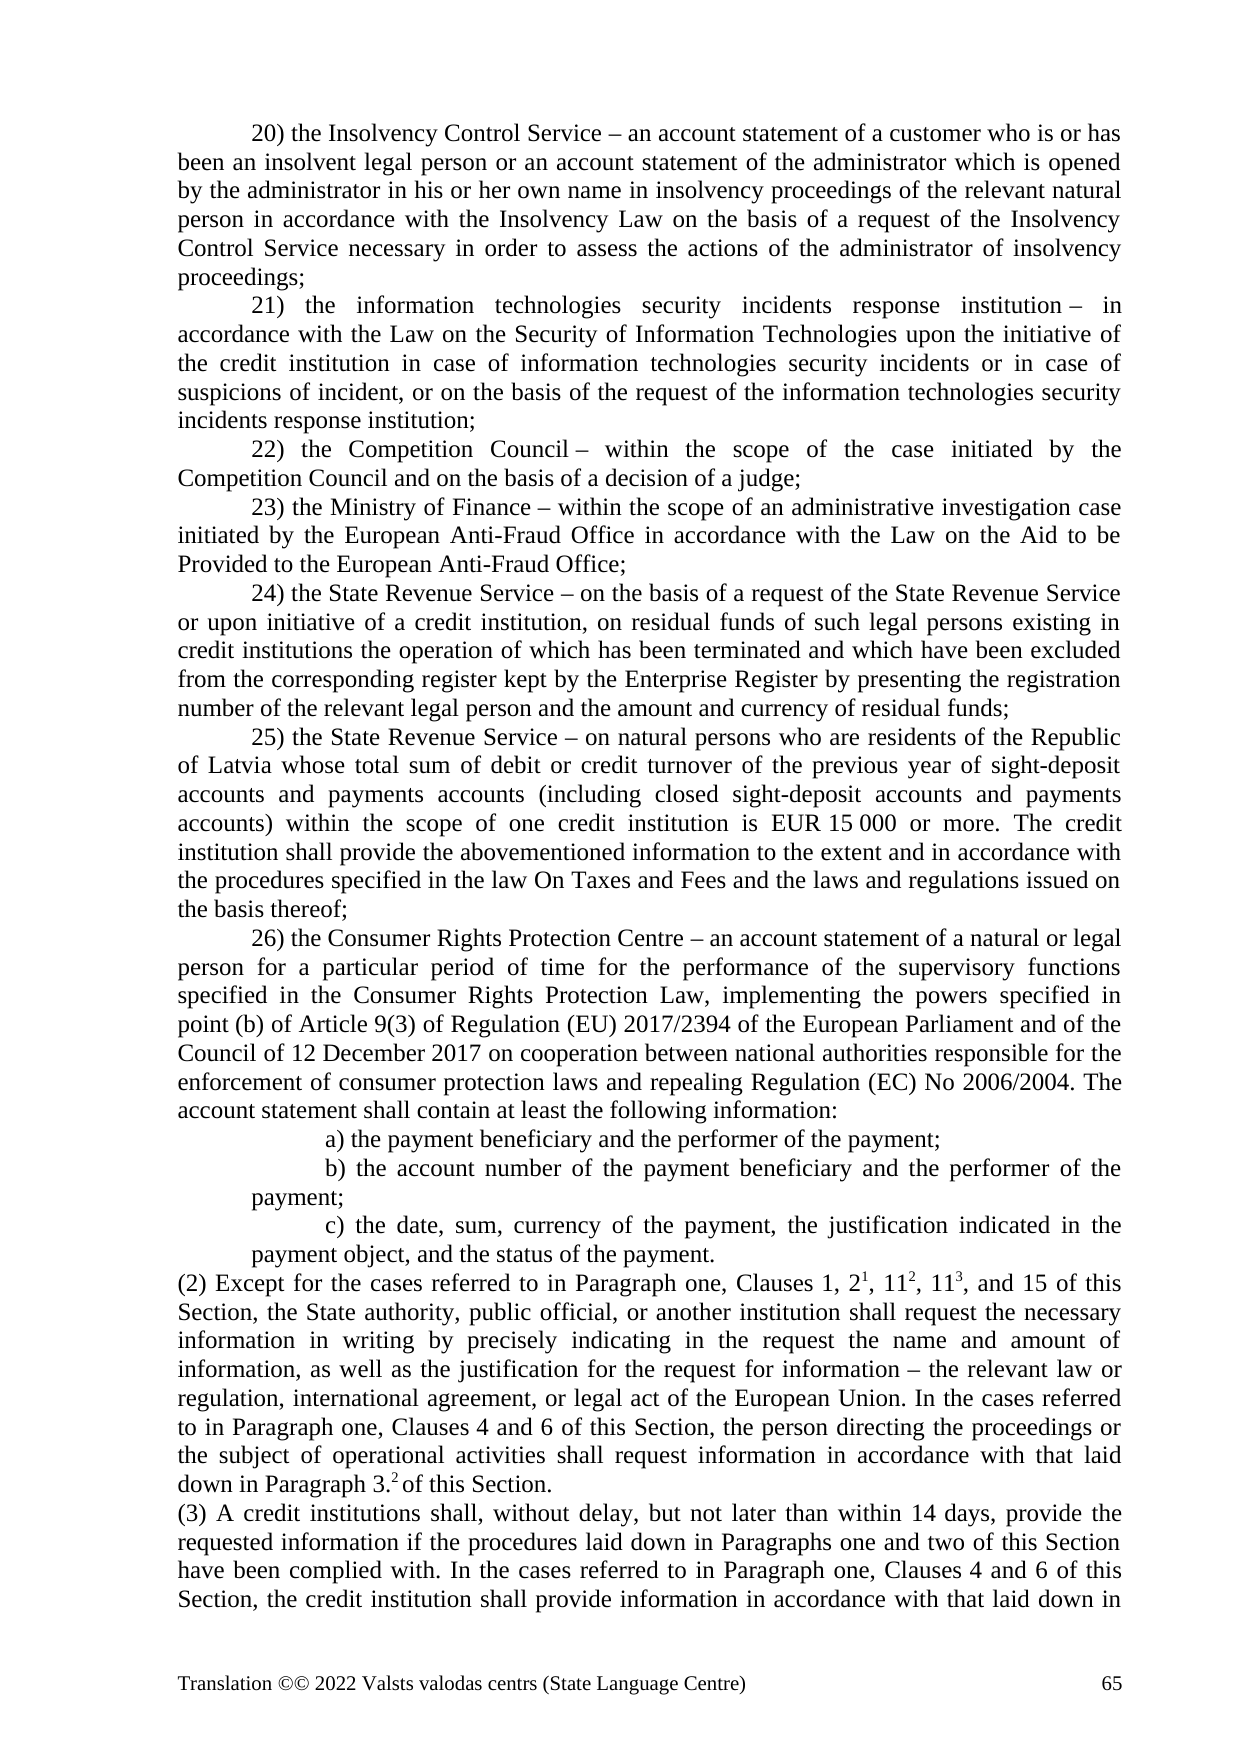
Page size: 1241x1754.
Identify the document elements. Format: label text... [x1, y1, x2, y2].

text 26) the Consumer Rights Protection Centre – an account statement of a natural or legal person for a particular period of time for the performance of the supervisory functions specified in the Consumer Rights Protection Law, implementing the powers specified in point (b) of Article 9(3) of Regulation (EU) 2017/2394 of the European Parliament and of the Council of 12 December 2017 on cooperation between national authorities responsible for the enforcement of consumer protection laws and repealing Regulation (EC) No 2006/2004. The account statement shall contain at least the following information: [177, 923, 1122, 1124]
text 25) the State Revenue Service – on natural persons who are residents of the Republic of Latvia whose total sum of debit or credit turnover of the previous year of sight-deposit accounts and payments accounts (including closed sight-deposit accounts and payments accounts) within the scope of one credit institution is EUR 15 000 or more. The credit institution shall provide the abovementioned information to the extent and in accordance with the procedures specified in the law On Taxes and Fees and the laws and regulations issued on the basis thereof; [177, 722, 1122, 923]
text (2) Except for the cases referred to in Paragraph one, Clauses 1, 21, 112, 113, and 15 of this Section, the State authority, public official, or another institution shall request the necessary information in writing by precisely indicating in the request the name and amount of information, as well as the justification for the request for information – the relevant law or regulation, international agreement, or legal act of the European Union. In the cases referred to in Paragraph one, Clauses 4 and 6 of this Section, the person directing the proceedings or the subject of operational activities shall request information in accordance with that laid down in Paragraph 3.2 of this Section. [177, 1268, 1122, 1498]
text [177, 1498, 1122, 1613]
text 24) the State Revenue Service – on the basis of a request of the State Revenue Service or upon initiative of a credit institution, on residual funds of such legal persons existing in credit institutions the operation of which has been terminated and which have been excluded from the corresponding register kept by the Enterprise Register by presenting the registration number of the relevant legal person and the amount and currency of residual funds; [177, 578, 1122, 722]
text 20) the Insolvency Control Service – an account statement of a customer who is or has been an insolvent legal person or an account statement of the administrator which is opened by the administrator in his or her own name in insolvency proceedings of the relevant natural person in accordance with the Insolvency Law on the basis of a request of the Insolvency Control Service necessary in order to assess the actions of the administrator of insolvency proceedings; [177, 118, 1122, 291]
text 21) the information technologies security incidents response institution – in accordance with the Law on the Security of Information Technologies upon the initiative of the credit institution in case of information technologies security incidents or in case of suspicions of incident, or on the basis of the request of the information technologies security incidents response institution; [177, 291, 1122, 434]
text c) the date, sum, currency of the payment, the justification indicated in the payment object, and the status of the payment. [251, 1211, 1122, 1268]
text a) the payment beneficiary and the performer of the payment; [251, 1124, 1122, 1153]
text 22) the Competition Council – within the scope of the case initiated by the Competition Council and on the basis of a decision of a judge; [177, 434, 1122, 492]
text b) the account number of the payment beneficiary and the performer of the payment; [251, 1153, 1122, 1211]
text 23) the Ministry of Finance – within the scope of an administrative investigation case initiated by the European Anti-Fraud Office in accordance with the Law on the Aid to be Provided to the European Anti-Fraud Office; [177, 492, 1122, 578]
